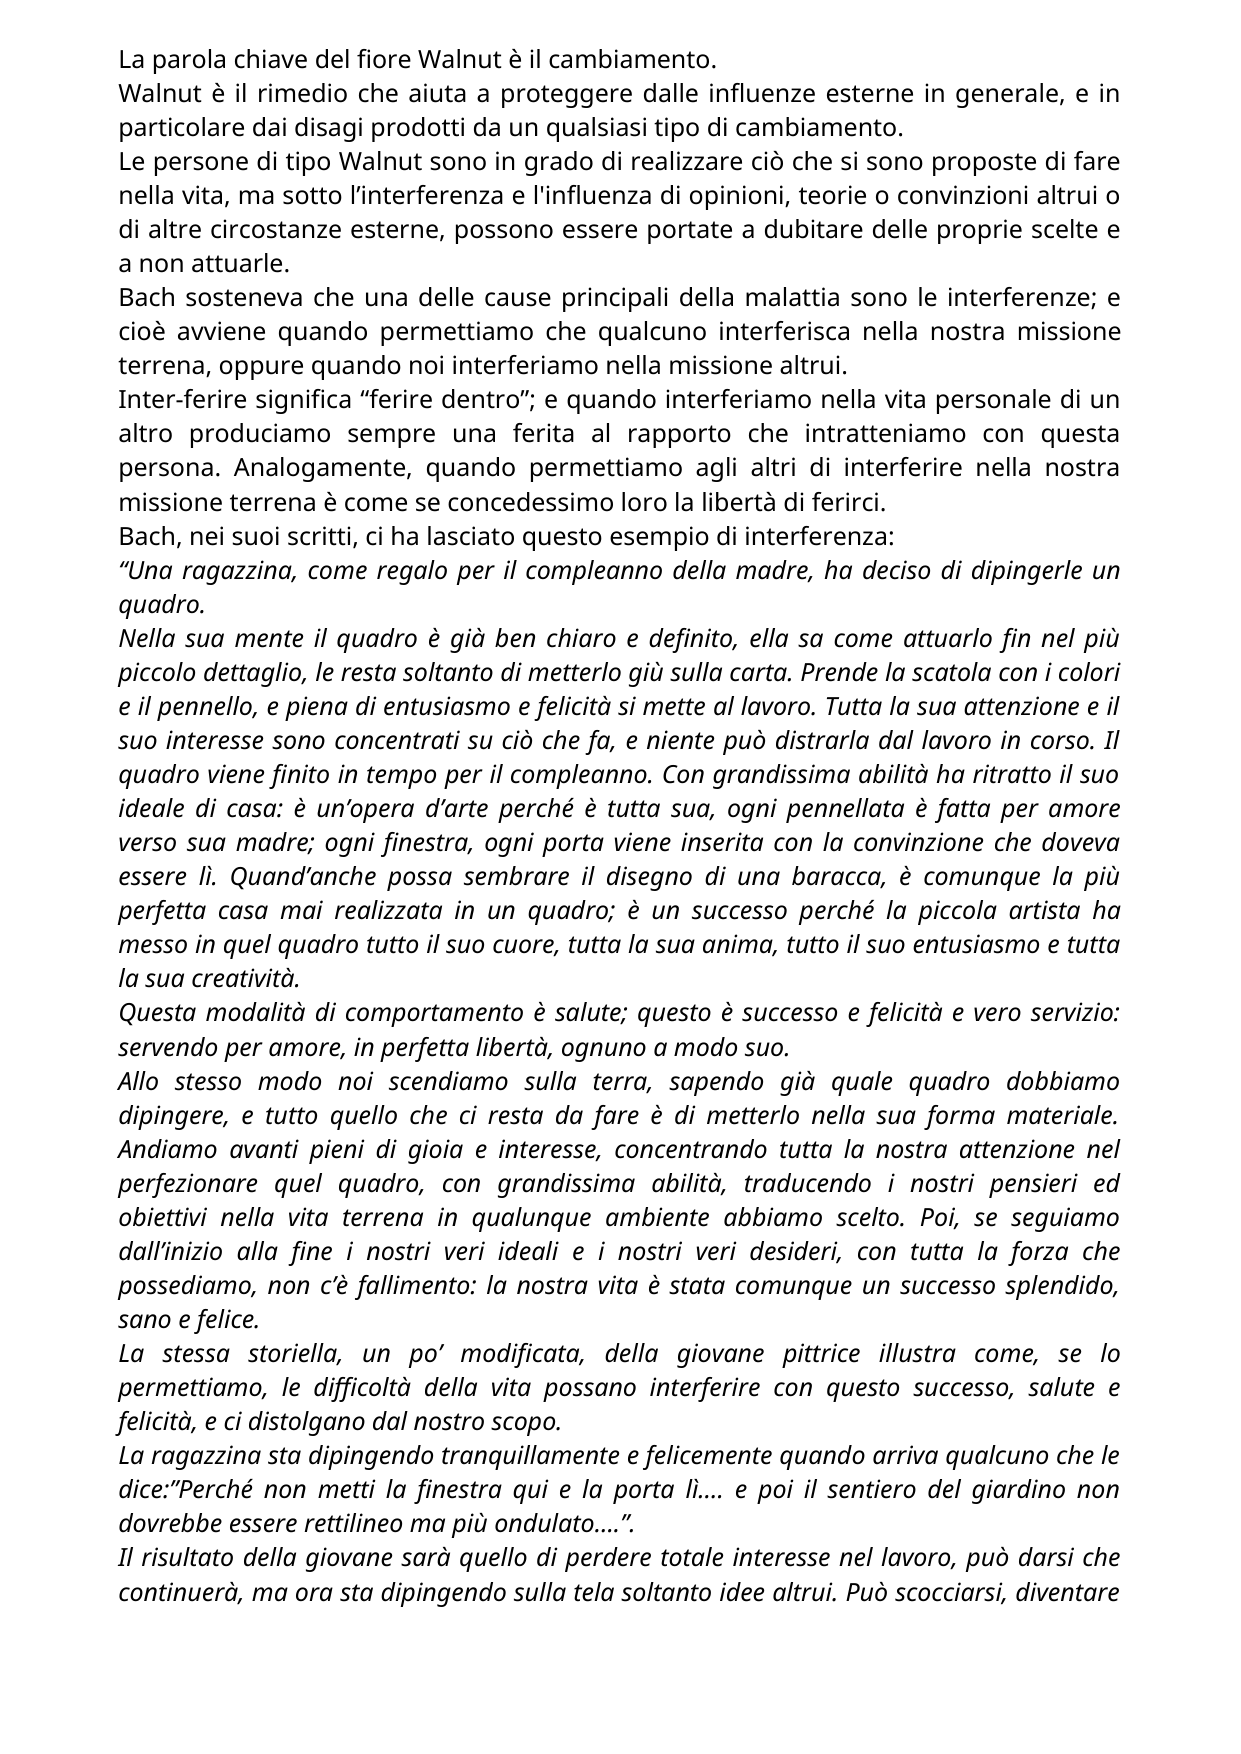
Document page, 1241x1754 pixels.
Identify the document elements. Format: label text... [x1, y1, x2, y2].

text La ragazzina sta dipingendo tranquillamente e felicemente quando arriva qualcuno che le dice:”Perché non metti la finestra qui e la porta lì…. e poi il sentiero del giardino non dovrebbe essere rettilineo ma più ondulato….”. [118, 1438, 1122, 1540]
text La parola chiave del fiore Walnut è il cambiamento. [118, 41, 1122, 75]
text Questa modalità di comportamento è salute; questo è successo e felicità e vero servizio: servendo per amore, in perfetta libertà, ognuno a modo suo. [118, 995, 1122, 1063]
text Walnut è il rimedio che aiuta a proteggere dalle influenze esterne in generale, e in particolare dai disagi prodotti da un qualsiasi tipo di cambiamento. [118, 75, 1122, 143]
text Allo stesso modo noi scendiamo sulla terra, sapendo già quale quadro dobbiamo dipingere, e tutto quello che ci resta da fare è di metterlo nella sua forma materiale. Andiamo avanti pieni di gioia e interesse, concentrando tutta la nostra attenzione nel perfezionare quel quadro, con grandissima abilità, traducendo i nostri pensieri ed obiettivi nella vita terrena in qualunque ambiente abbiamo scelto. Poi, se seguiamo dall’inizio alla fine i nostri veri ideali e i nostri veri desideri, con tutta la forza che possediamo, non c’è fallimento: la nostra vita è stata comunque un successo splendido, sano e felice. [118, 1063, 1122, 1336]
text Nella sua mente il quadro è già ben chiaro e definito, ella sa come attuarlo fin nel più piccolo dettaglio, le resta soltanto di metterlo giù sulla carta. Prende la scatola con i colori e il pennello, e piena di entusiasmo e felicità si mette al lavoro. Tutta la sua attenzione e il suo interesse sono concentrati su ciò che fa, e niente può distrarla dal lavoro in corso. Il quadro viene finito in tempo per il compleanno. Con grandissima abilità ha ritratto il suo ideale di casa: è un’opera d’arte perché è tutta sua, ogni pennellata è fatta per amore verso sua madre; ogni finestra, ogni porta viene inserita con la convinzione che doveva essere lì. Quand’anche possa sembrare il disegno di una baracca, è comunque la più perfetta casa mai realizzata in un quadro; è un successo perché la piccola artista ha messo in quel quadro tutto il suo cuore, tutta la sua anima, tutto il suo entusiasmo e tutta la sua creatività. [118, 620, 1122, 995]
text Bach, nei suoi scritti, ci ha lasciato questo esempio di interferenza: [118, 518, 1122, 552]
text La stessa storiella, un po’ modificata, della giovane pittrice illustra come, se lo permettiamo, le difficoltà della vita possano interferire con questo successo, salute e felicità, e ci distolgano dal nostro scopo. [118, 1336, 1122, 1438]
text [118, 1540, 1122, 1608]
text Le persone di tipo Walnut sono in grado di realizzare ciò che si sono proposte di fare nella vita, ma sotto l’interferenza e l'influenza di opinioni, teorie o convinzioni altrui o di altre circostanze esterne, possono essere portate a dubitare delle proprie scelte e a non attuarle. [118, 143, 1122, 280]
text Inter-ferire significa “ferire dentro”; e quando interferiamo nella vita personale di un altro produciamo sempre una ferita al rapporto che intratteniamo con questa persona. Analogamente, quando permettiamo agli altri di interferire nella nostra missione terrena è come se concedessimo loro la libertà di ferirci. [118, 382, 1122, 518]
text “Una ragazzina, come regalo per il compleanno della madre, ha deciso di dipingerle un quadro. [118, 552, 1122, 620]
text Bach sosteneva che una delle cause principali della malattia sono le interferenze; e cioè avviene quando permettiamo che qualcuno interferisca nella nostra missione terrena, oppure quando noi interferiamo nella missione altrui. [118, 280, 1122, 382]
